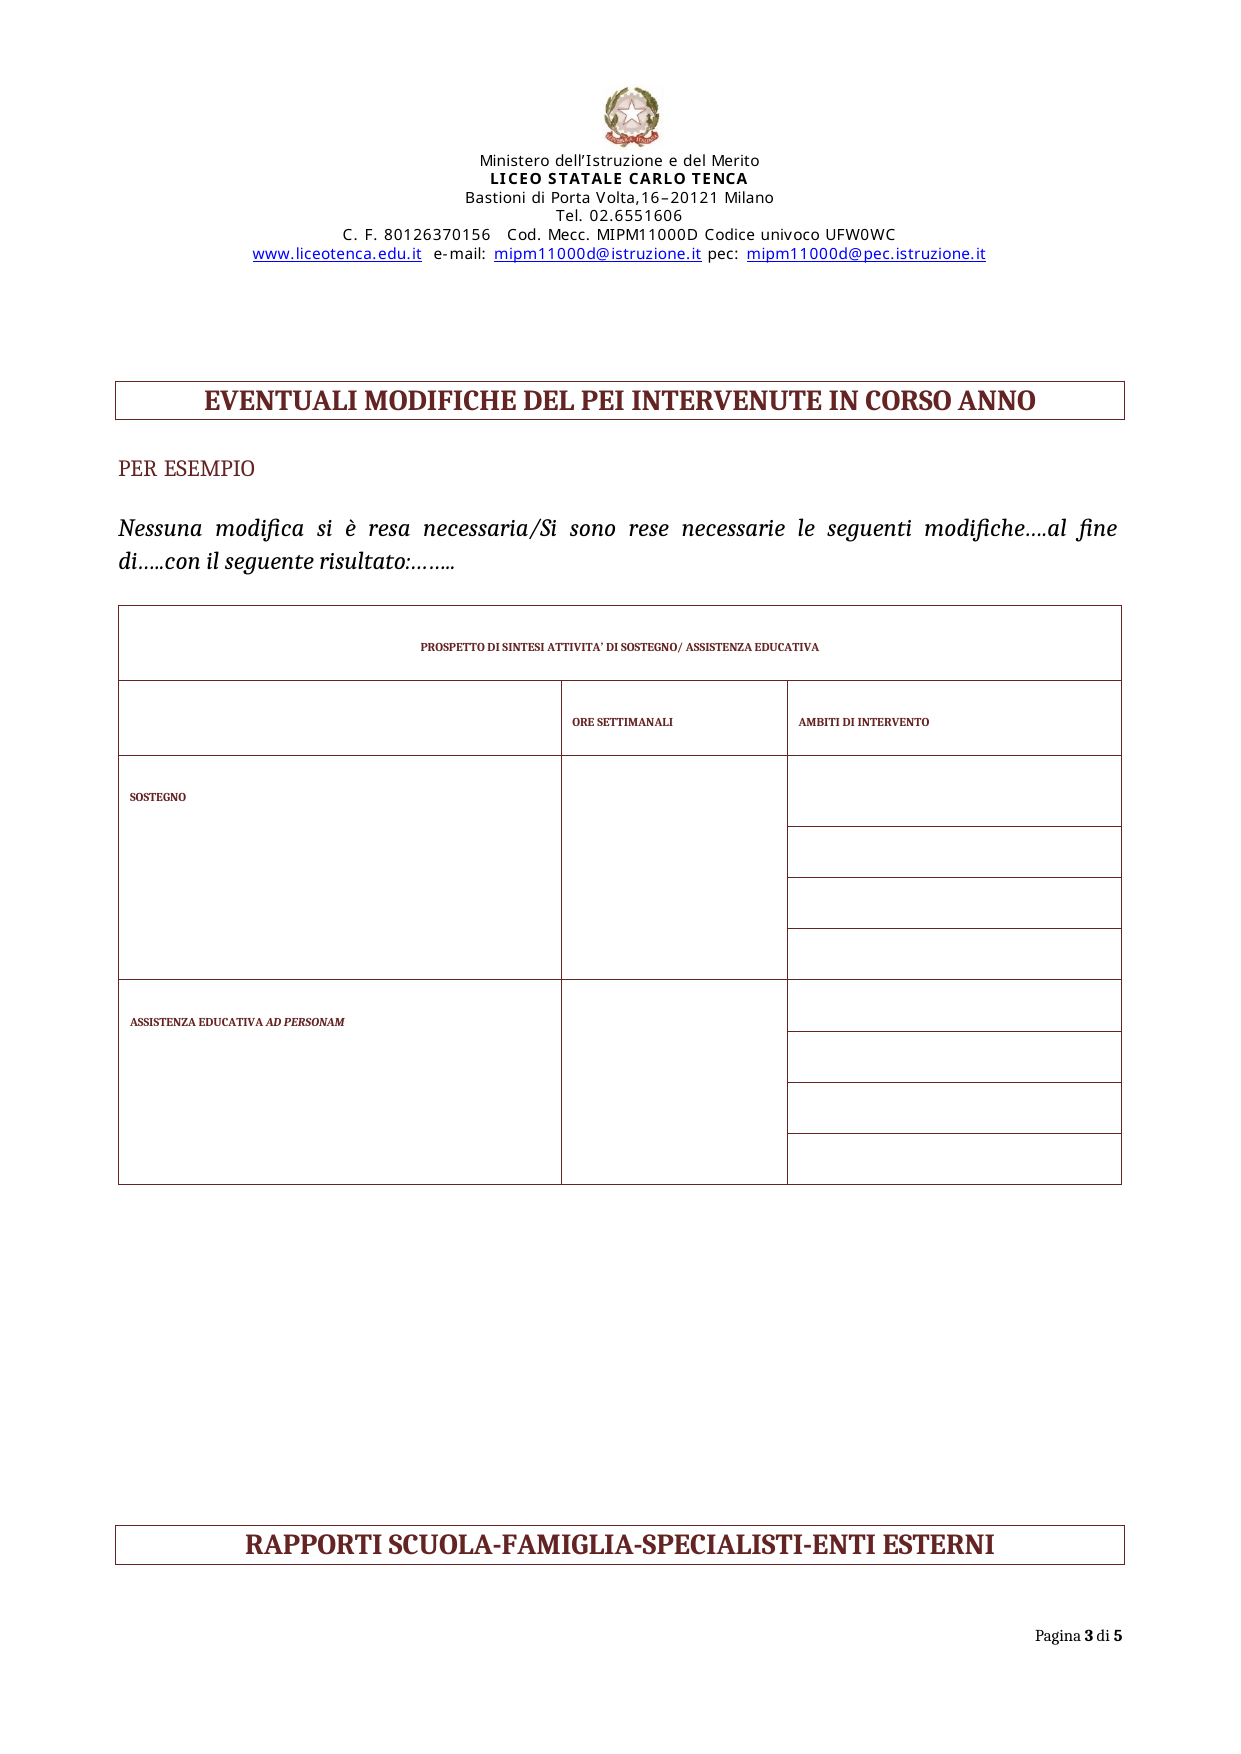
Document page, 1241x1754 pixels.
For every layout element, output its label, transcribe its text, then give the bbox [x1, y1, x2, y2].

table_cell [788, 1134, 1121, 1184]
table_cell ORE SETTIMANALI [562, 681, 787, 755]
table_cell [119, 681, 561, 755]
text Nessuna modifica si è resa necessaria/Si sono rese necessarie le seguenti modifiche….al fine di…..con il seguente risultato:…….. [118, 514, 1122, 576]
table_cell [562, 980, 787, 1184]
table_cell [788, 929, 1121, 979]
text EVENTUALI MODIFICHE DEL PEI INTERVENUTE IN CORSO ANNO [116, 382, 1124, 419]
table_cell [788, 756, 1121, 826]
table_cell [788, 1032, 1121, 1082]
text RAPPORTI SCUOLA-FAMIGLIA-SPECIALISTI-ENTI ESTERNI [116, 1526, 1124, 1564]
table_cell ASSISTENZA EDUCATIVA AD PERSONAM [119, 980, 561, 1184]
table_cell [788, 980, 1121, 1031]
table_cell [788, 878, 1121, 928]
text per esempio [118, 450, 1122, 484]
table_cell [788, 1083, 1121, 1133]
table_cell AMBITI DI INTERVENTO [788, 681, 1121, 755]
table_cell [788, 827, 1121, 877]
table_cell SOSTEGNO [119, 756, 561, 979]
table_header PROSPETTO DI SINTESI ATTIVITA’ DI SOSTEGNO/ ASSISTENZA EDUCATIVA [119, 606, 1121, 680]
table_cell [562, 756, 787, 979]
